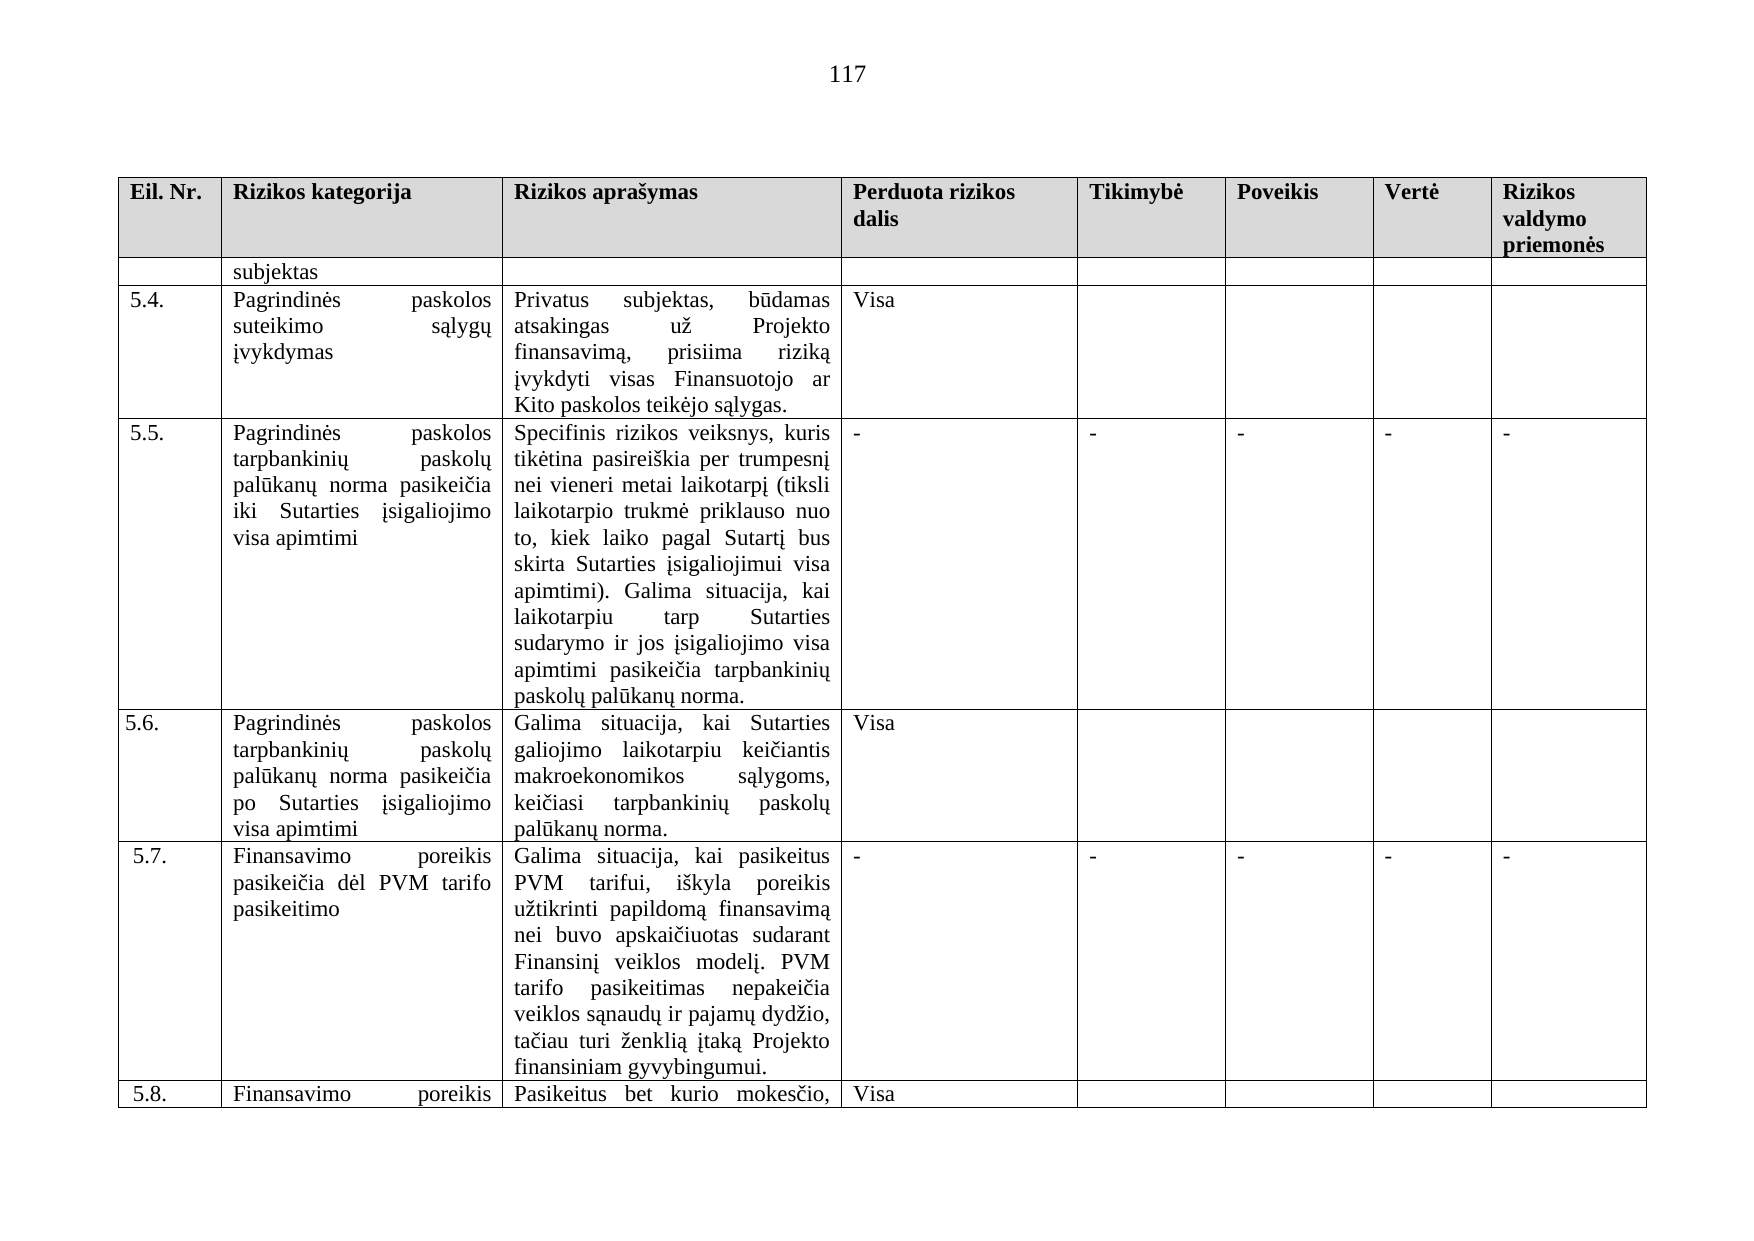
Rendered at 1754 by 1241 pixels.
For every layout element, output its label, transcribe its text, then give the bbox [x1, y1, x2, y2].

table_cell [1374, 710, 1491, 841]
table_header Perduota rizikos dalis [842, 178, 1077, 257]
table_header Poveikis [1226, 178, 1373, 257]
table_cell Visa [842, 286, 1077, 417]
table_cell - [1374, 842, 1491, 1079]
table_cell [1226, 710, 1373, 841]
table_cell [1374, 286, 1491, 417]
table_cell [119, 286, 221, 417]
table_header Rizikos aprašymas [503, 178, 841, 257]
table_cell - [1226, 258, 1373, 285]
table_cell [1492, 1081, 1646, 1107]
table_cell [1078, 286, 1225, 417]
table_cell [1078, 710, 1225, 841]
table_cell Visa [842, 710, 1077, 841]
table_cell [119, 258, 221, 285]
table_cell - [1374, 419, 1491, 708]
table_cell [1078, 1081, 1225, 1107]
table_cell - [842, 842, 1077, 1079]
table_cell Pagrindinės paskolos tarpbankinių paskolų palūkanų norma pasikeičia iki Sutarties įsigaliojimo visa apimtimi [222, 419, 502, 708]
table_cell Galima situacija, kai pasikeitus PVM tarifui, iškyla poreikis užtikrinti papildomą finansavimą nei buvo apskaičiuotas sudarant Finansinį veiklos modelį. PVM tarifo pasikeitimas nepakeičia veiklos sąnaudų ir pajamų dydžio, tačiau turi ženklią įtaką Projekto finansiniam gyvybingumui. [503, 842, 841, 1079]
table_cell Pagrindinės paskolos tarpbankinių paskolų palūkanų norma pasikeičia po Sutarties įsigaliojimo visa apimtimi [222, 710, 502, 841]
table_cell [503, 1081, 841, 1107]
table_cell [1226, 286, 1373, 417]
table_cell Specifinis rizikos veiksnys, kuris tikėtina pasireiškia per trumpesnį nei vieneri metai laikotarpį (tiksli laikotarpio trukmė priklauso nuo to, kiek laiko pagal Sutartį bus skirta Sutarties įsigaliojimui visa apimtimi). Galima situacija, kai laikotarpiu tarp Sutarties sudarymo ir jos įsigaliojimo visa apimtimi pasikeičia tarpbankinių paskolų palūkanų norma. [503, 419, 841, 708]
table_cell Privatus subjektas, būdamas atsakingas už Projekto finansavimą, prisiima riziką įvykdyti visas Finansuotojo ar Kito paskolos teikėjo sąlygas. [503, 286, 841, 417]
table_header Rizikos valdymo priemonės [1492, 178, 1646, 257]
table_cell Visa [842, 1081, 1077, 1107]
table_cell [1374, 1081, 1491, 1107]
table_cell - [842, 258, 1077, 285]
table_header Rizikos kategorija [222, 178, 502, 257]
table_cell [222, 258, 502, 285]
table_cell Galima situacija, kai Sutarties galiojimo laikotarpiu keičiantis makroekonomikos sąlygoms, keičiasi tarpbankinių paskolų palūkanų norma. [503, 710, 841, 841]
table_cell - [1078, 258, 1225, 285]
table_cell - [1226, 842, 1373, 1079]
table_cell - [1078, 419, 1225, 708]
table_cell - [1492, 842, 1646, 1079]
table_cell [1492, 710, 1646, 841]
table_cell [119, 1081, 221, 1107]
table_cell - [1492, 419, 1646, 708]
table_header Vertė [1374, 178, 1491, 257]
table_cell [119, 419, 221, 708]
table_cell - [1374, 258, 1491, 285]
table_header Eil. Nr. [119, 178, 221, 257]
table_cell [119, 710, 221, 841]
table_cell Pagrindinės paskolos suteikimo sąlygų įvykdymas [222, 286, 502, 417]
table_cell Finansavimo poreikis pasikeičia dėl PVM tarifo pasikeitimo [222, 842, 502, 1079]
table_cell [1492, 286, 1646, 417]
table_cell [503, 258, 841, 285]
table_cell [119, 842, 221, 1079]
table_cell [222, 1081, 502, 1107]
table_cell - [842, 419, 1077, 708]
table_header Tikimybė [1078, 178, 1225, 257]
table_cell - [1492, 258, 1646, 285]
table_cell [1226, 1081, 1373, 1107]
table_cell - [1226, 419, 1373, 708]
table_cell - [1078, 842, 1225, 1079]
